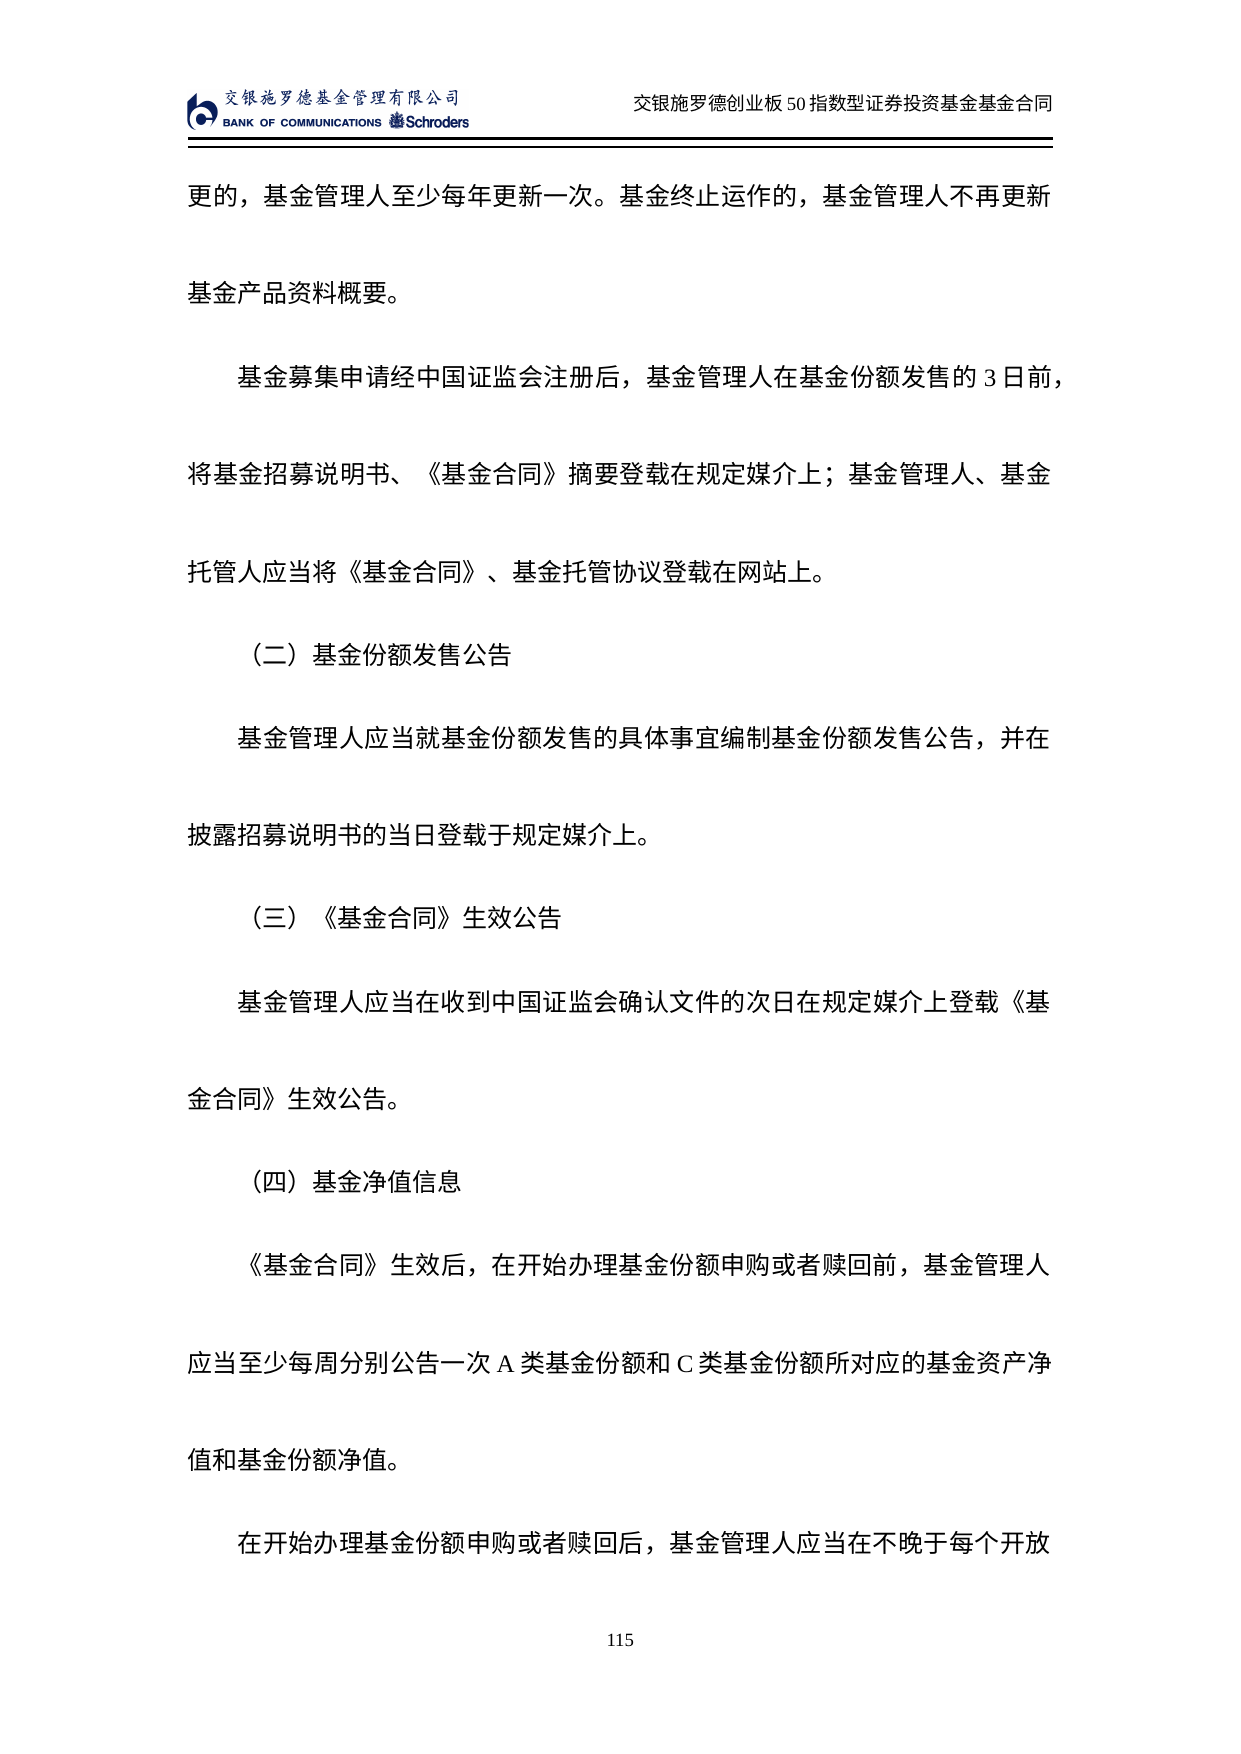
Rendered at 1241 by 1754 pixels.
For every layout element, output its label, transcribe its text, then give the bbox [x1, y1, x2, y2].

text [187, 162, 1053, 324]
text （三）《基金合同》生效公告 [187, 884, 1053, 949]
text 基金管理人应当就基金份额发售的具体事宜编制基金份额发售公告，并在披露招募说明书的当日登载于规定媒介上。 [187, 704, 1053, 866]
text 基金募集申请经中国证监会注册后，基金管理人在基金份额发售的3日前，将基金招募说明书、《基金合同》摘要登载在规定媒介上；基金管理人、基金托管人应当将《基金合同》、基金托管协议登载在网站上。 [187, 343, 1053, 603]
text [187, 1509, 1053, 1574]
text （四）基金净值信息 [187, 1148, 1053, 1213]
text 基金管理人应当在收到中国证监会确认文件的次日在规定媒介上登载《基金合同》生效公告。 [187, 968, 1053, 1130]
picture [187, 89, 469, 130]
text 《基金合同》生效后，在开始办理基金份额申购或者赎回前，基金管理人应当至少每周分别公告一次A类基金份额和C类基金份额所对应的基金资产净值和基金份额净值。 [187, 1231, 1053, 1491]
text （二）基金份额发售公告 [187, 621, 1053, 686]
